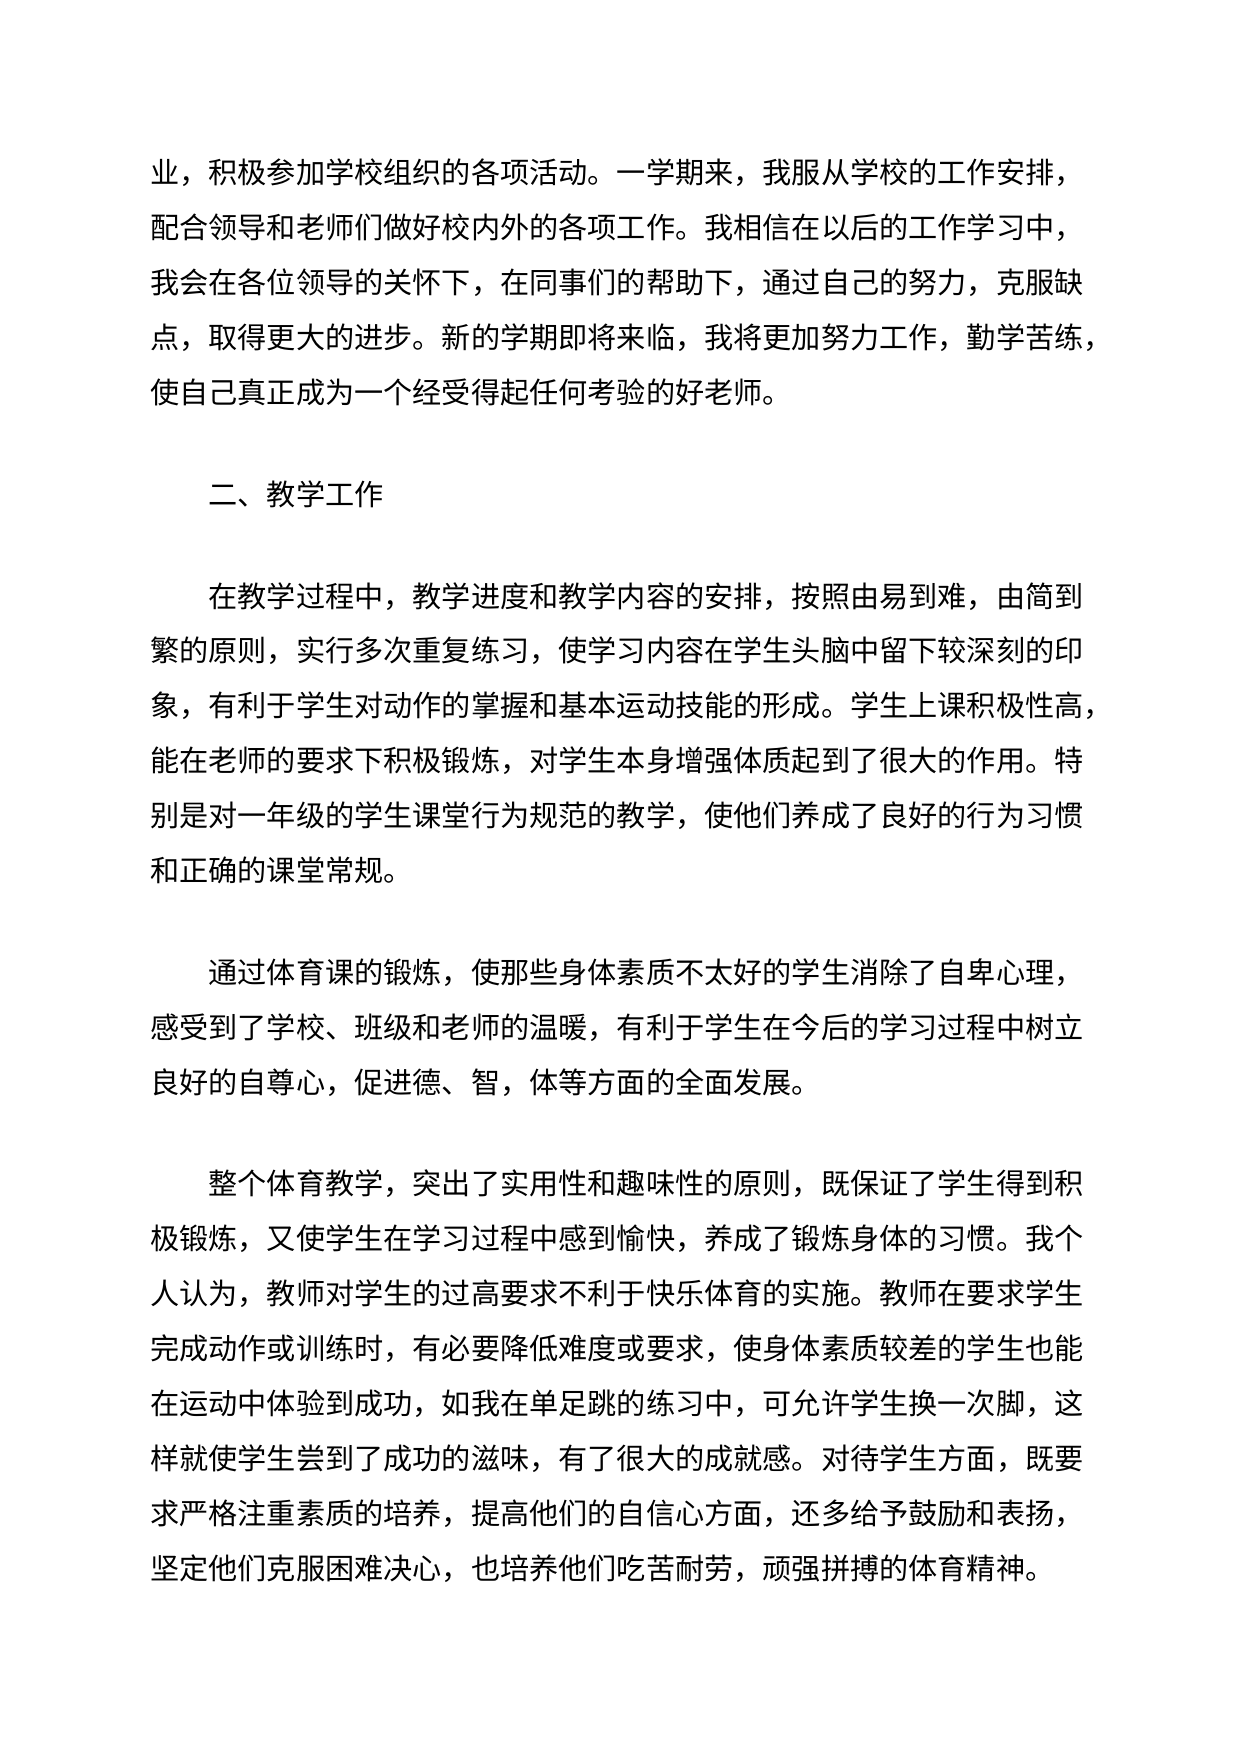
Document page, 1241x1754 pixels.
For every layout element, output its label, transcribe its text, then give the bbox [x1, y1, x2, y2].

text 通过体育课的锻炼，使那些身体素质不太好的学生消除了自卑心理，感受到了学校、班级和老师的温暖，有利于学生在今后的学习过程中树立良好的自尊心，促进德、智，体等方面的全面发展。 [150, 949, 1090, 1101]
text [150, 150, 1090, 412]
text 整个体育教学，突出了实用性和趣味性的原则，既保证了学生得到积极锻炼，又使学生在学习过程中感到愉快，养成了锻炼身体的习惯。我个人认为，教师对学生的过高要求不利于快乐体育的实施。教师在要求学生完成动作或训练时，有必要降低难度或要求，使身体素质较差的学生也能在运动中体验到成功，如我在单足跳的练习中，可允许学生换一次脚，这样就使学生尝到了成功的滋味，有了很大的成就感。对待学生方面，既要求严格注重素质的培养，提高他们的自信心方面，还多给予鼓励和表扬，坚定他们克服困难决心，也培养他们吃苦耐劳，顽强拼搏的体育精神。 [150, 1161, 1090, 1587]
text 二、教学工作 [150, 471, 1090, 514]
text 在教学过程中，教学进度和教学内容的安排，按照由易到难，由简到繁的原则，实行多次重复练习，使学习内容在学生头脑中留下较深刻的印象，有利于学生对动作的掌握和基本运动技能的形成。学生上课积极性高，能在老师的要求下积极锻炼，对学生本身增强体质起到了很大的作用。特别是对一年级的学生课堂行为规范的教学，使他们养成了良好的行为习惯和正确的课堂常规。 [150, 573, 1090, 890]
